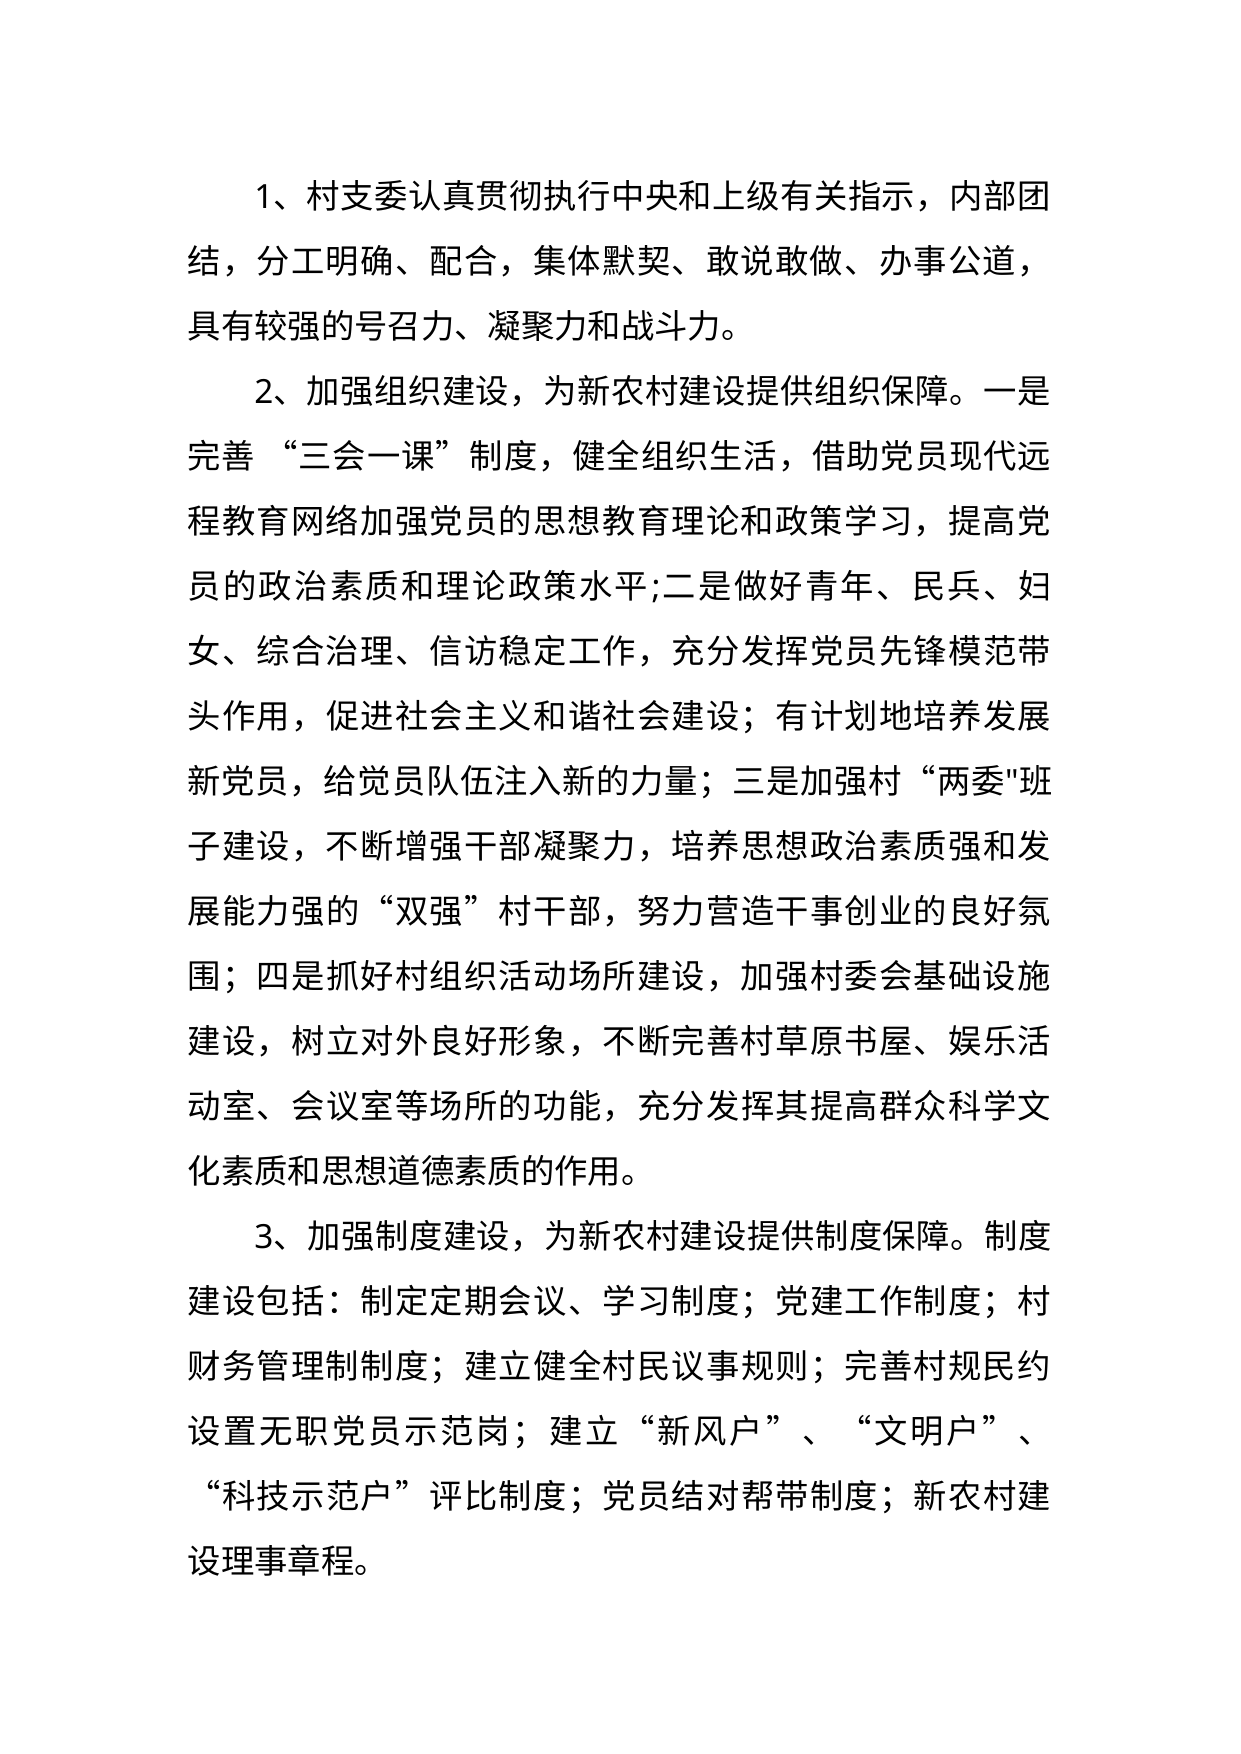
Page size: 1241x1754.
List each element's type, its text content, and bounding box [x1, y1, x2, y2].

list 3、加强制度建设，为新农村建设提供制度保障。制度建设包括：制定定期会议、学习制度；党建工作制度；村财务管理制制度；建立健全村民议事规则；完善村规民约设置无职党员示范岗；建立“新风户”、“文明户”、“科技示范户”评比制度；党员结对帮带制度；新农村建设理事章程。 [187, 1202, 1053, 1592]
list 加强组织建设，为新农村建设提供组织保障。一是完善 “三会一课”制度，健全组织生活，借助党员现代远程教育网络加强党员的思想教育理论和政策学习，提高党员的政治素质和理论政策水平;二是做好青年、民兵、妇女、综合治理、信访稳定工作，充分发挥党员先锋模范带头作用，促进社会主义和谐社会建设；有计划地培养发展新党员，给觉员队伍注入新的力量；三是加强村“两委"班子建设，不断增强干部凝聚力，培养思想政治素质强和发展能力强的“双强”村干部，努力营造干事创业的良好氛围；四是抓好村组织活动场所建设，加强村委会基础设施建设，树立对外良好形象，不断完善村草原书屋、娱乐活动室、会议室等场所的功能，充分发挥其提高群众科学文化素质和思想道德素质的作用。 [187, 357, 1053, 1202]
list 村支委认真贯彻执行中央和上级有关指示，内部团结，分工明确、配合，集体默契、敢说敢做、办事公道，具有较强的号召力、凝聚力和战斗力。 [187, 162, 1053, 357]
